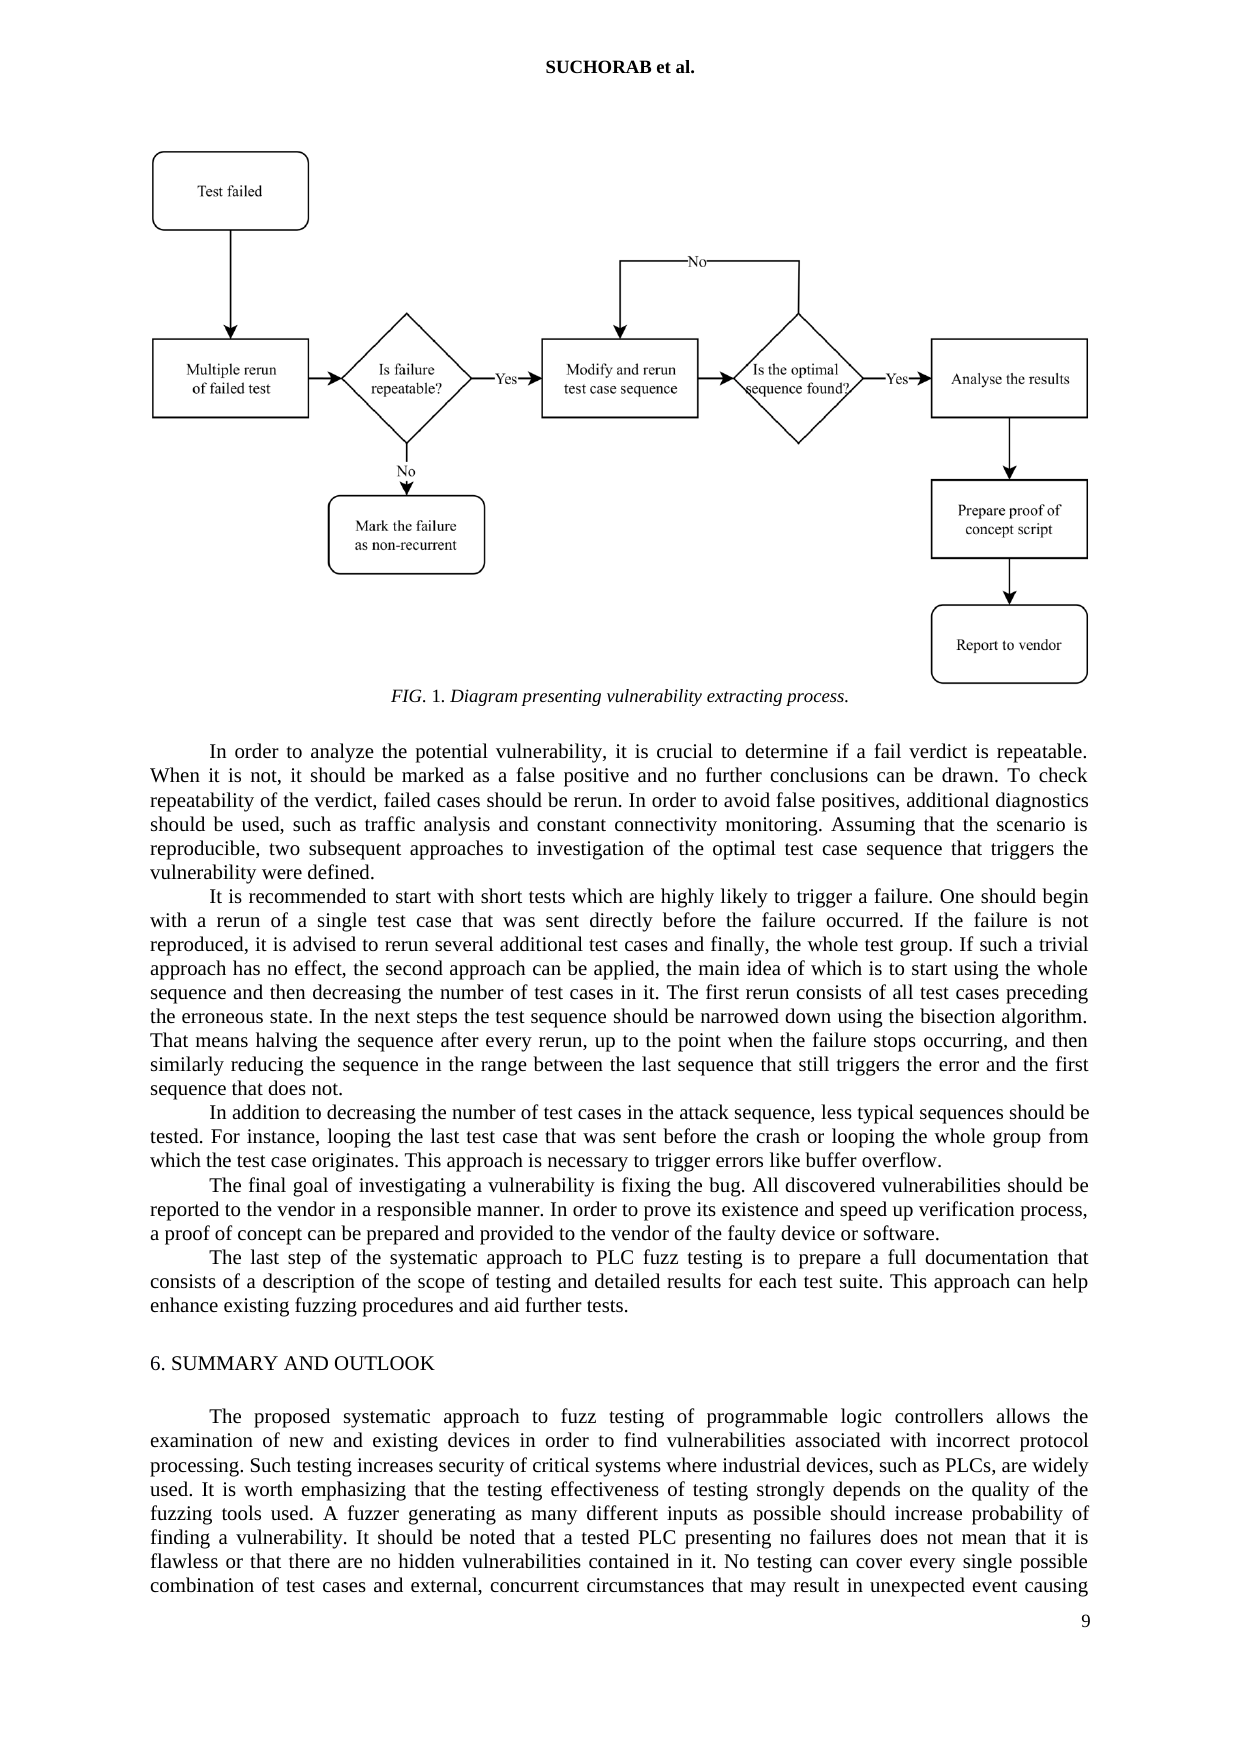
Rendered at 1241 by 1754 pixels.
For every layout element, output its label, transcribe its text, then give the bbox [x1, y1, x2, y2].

subtitle SUMMAry and outlook [150, 1346, 1090, 1375]
text In order to analyze the potential vulnerability, it is crucial to determine if a fail verdict is repeatable. When it is not, it should be marked as a false positive and no further conclusions can be drawn. To check repeatability of the verdict, failed cases should be rerun. In order to avoid false positives, additional diagnostics should be used, such as traffic analysis and constant connectivity monitoring. Assuming that the scenario is reproducible, two subsequent approaches to investigation of the optimal test case sequence that triggers the vulnerability were defined. [150, 739, 1090, 884]
text The last step of the systematic approach to PLC fuzz testing is to prepare a full documentation that consists of a description of the scope of testing and detailed results for each test suite. This approach can help enhance existing fuzzing procedures and aid further tests. [150, 1245, 1090, 1317]
picture [150, 150, 1089, 685]
text FIG. 3. Diagram presenting vulnerability extracting process. [150, 685, 1090, 706]
text The final goal of investigating a vulnerability is fixing the bug. All discovered vulnerabilities should be reported to the vendor in a responsible manner. In order to prove its existence and speed up verification process, a proof of concept can be prepared and provided to the vendor of the faulty device or software. [150, 1172, 1090, 1245]
text In addition to decreasing the number of test cases in the attack sequence, less typical sequences should be tested. For instance, looping the last test case that was sent before the crash or looping the whole group from which the test case originates. This approach is necessary to trigger errors like buffer overflow. [150, 1100, 1090, 1172]
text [150, 1404, 1090, 1597]
text It is recommended to start with short tests which are highly likely to trigger a failure. One should begin with a rerun of a single test case that was sent directly before the failure occurred. If the failure is not reproduced, it is advised to rerun several additional test cases and finally, the whole test group. If such a trivial approach has no effect, the second approach can be applied, the main idea of which is to start using the whole sequence and then decreasing the number of test cases in it. The first rerun consists of all test cases preceding the erroneous state. In the next steps the test sequence should be narrowed down using the bisection algorithm. That means halving the sequence after every rerun, up to the point when the failure stops occurring, and then similarly reducing the sequence in the range between the last sequence that still triggers the error and the first sequence that does not. [150, 884, 1090, 1100]
